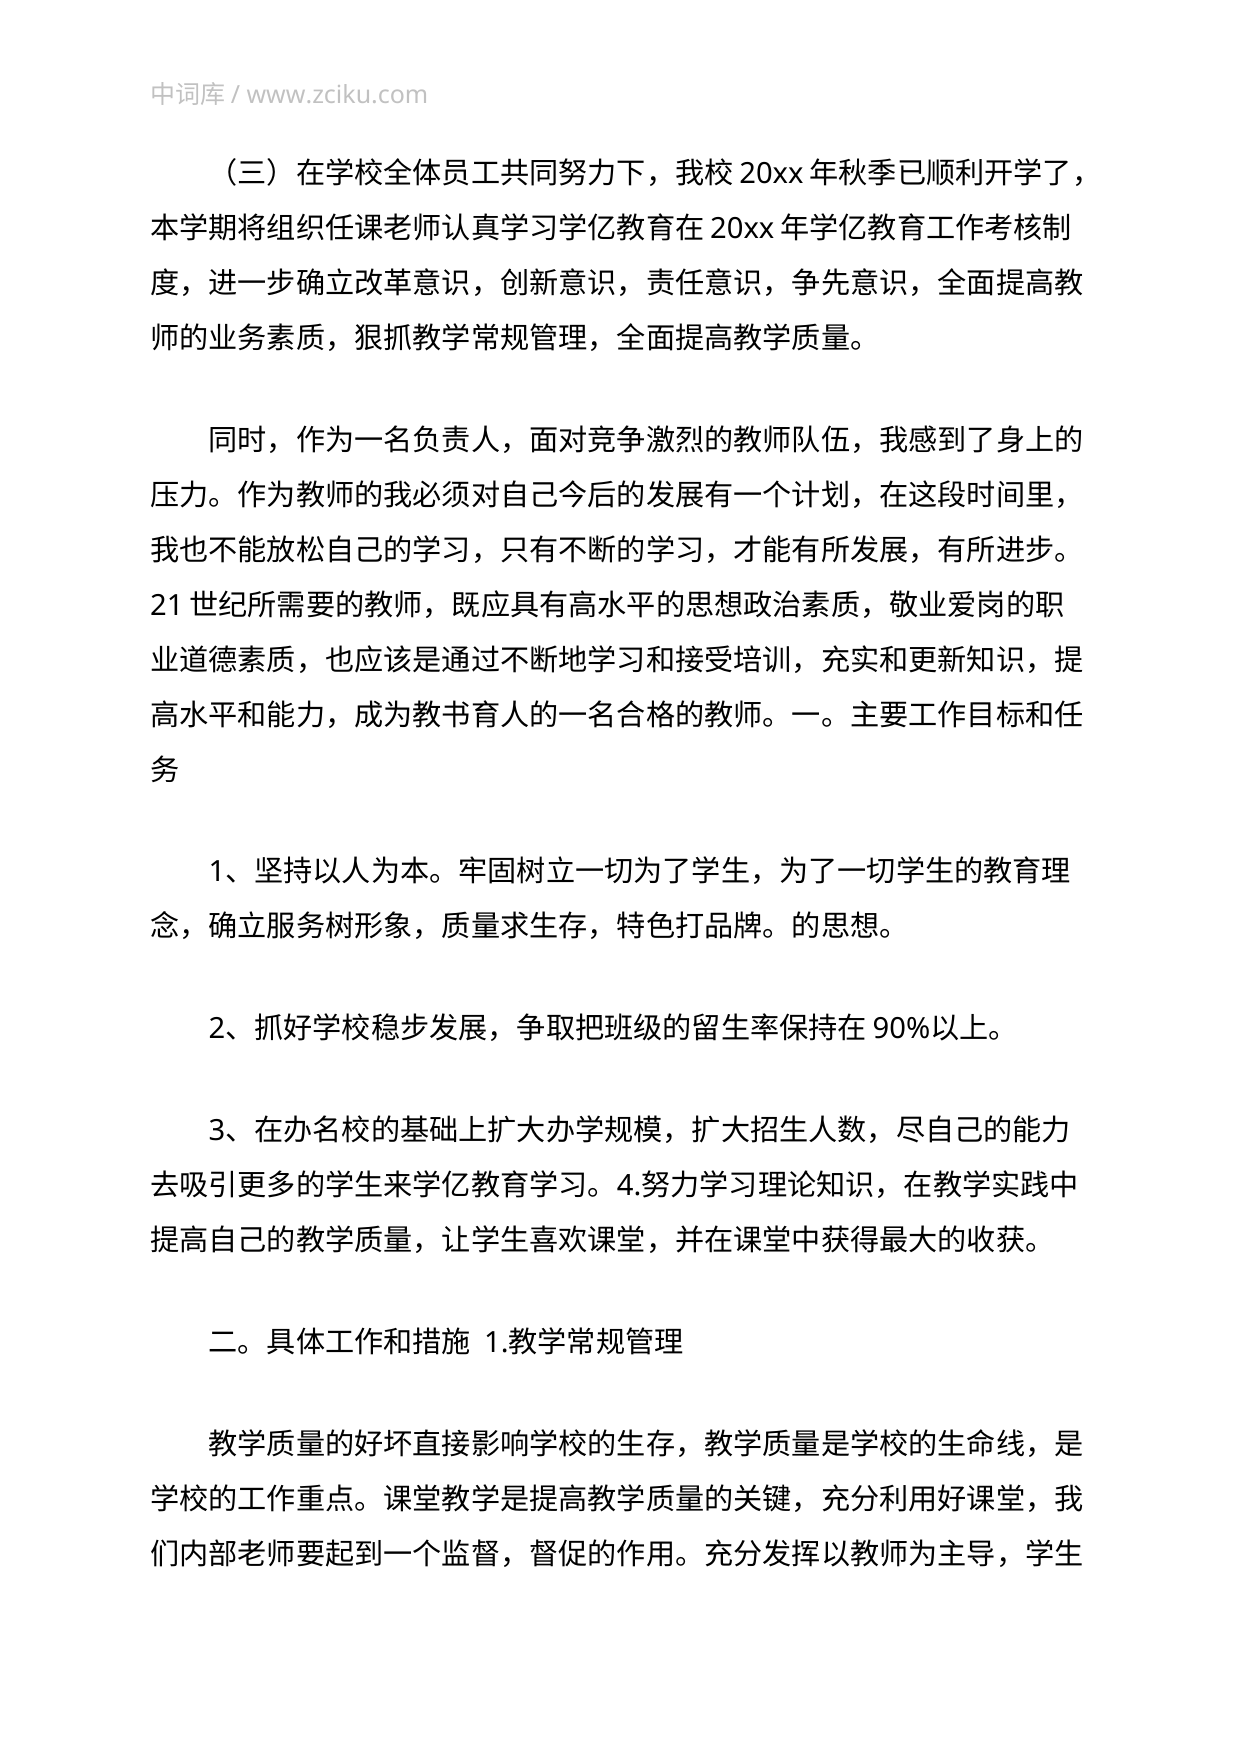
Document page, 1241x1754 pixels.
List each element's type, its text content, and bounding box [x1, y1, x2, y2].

text 3、在办名校的基础上扩大办学规模，扩大招生人数，尽自己的能力去吸引更多的学生来学亿教育学习。4.努力学习理论知识，在教学实践中提高自己的教学质量，让学生喜欢课堂，并在课堂中获得最大的收获。 [150, 1107, 1090, 1259]
text 1、坚持以人为本。牢固树立一切为了学生，为了一切学生的教育理念，确立服务树形象，质量求生存，特色打品牌。的思想。 [150, 848, 1090, 945]
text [150, 1420, 1090, 1572]
text 2、抓好学校稳步发展，争取把班级的留生率保持在90%以上。 [150, 1005, 1090, 1047]
text 同时，作为一名负责人，面对竞争激烈的教师队伍，我感到了身上的压力。作为教师的我必须对自己今后的发展有一个计划，在这段时间里，我也不能放松自己的学习，只有不断的学习，才能有所发展，有所进步。21世纪所需要的教师，既应具有高水平的思想政治素质，敬业爱岗的职业道德素质，也应该是通过不断地学习和接受培训，充实和更新知识，提高水平和能力，成为教书育人的一名合格的教师。一。主要工作目标和任务 [150, 417, 1090, 788]
text （三）在学校全体员工共同努力下，我校20xx年秋季已顺利开学了，本学期将组织任课老师认真学习学亿教育在20xx年学亿教育工作考核制度，进一步确立改革意识，创新意识，责任意识，争先意识，全面提高教师的业务素质，狠抓教学常规管理，全面提高教学质量。 [150, 150, 1090, 357]
text 二。具体工作和措施 1.教学常规管理 [150, 1318, 1090, 1361]
